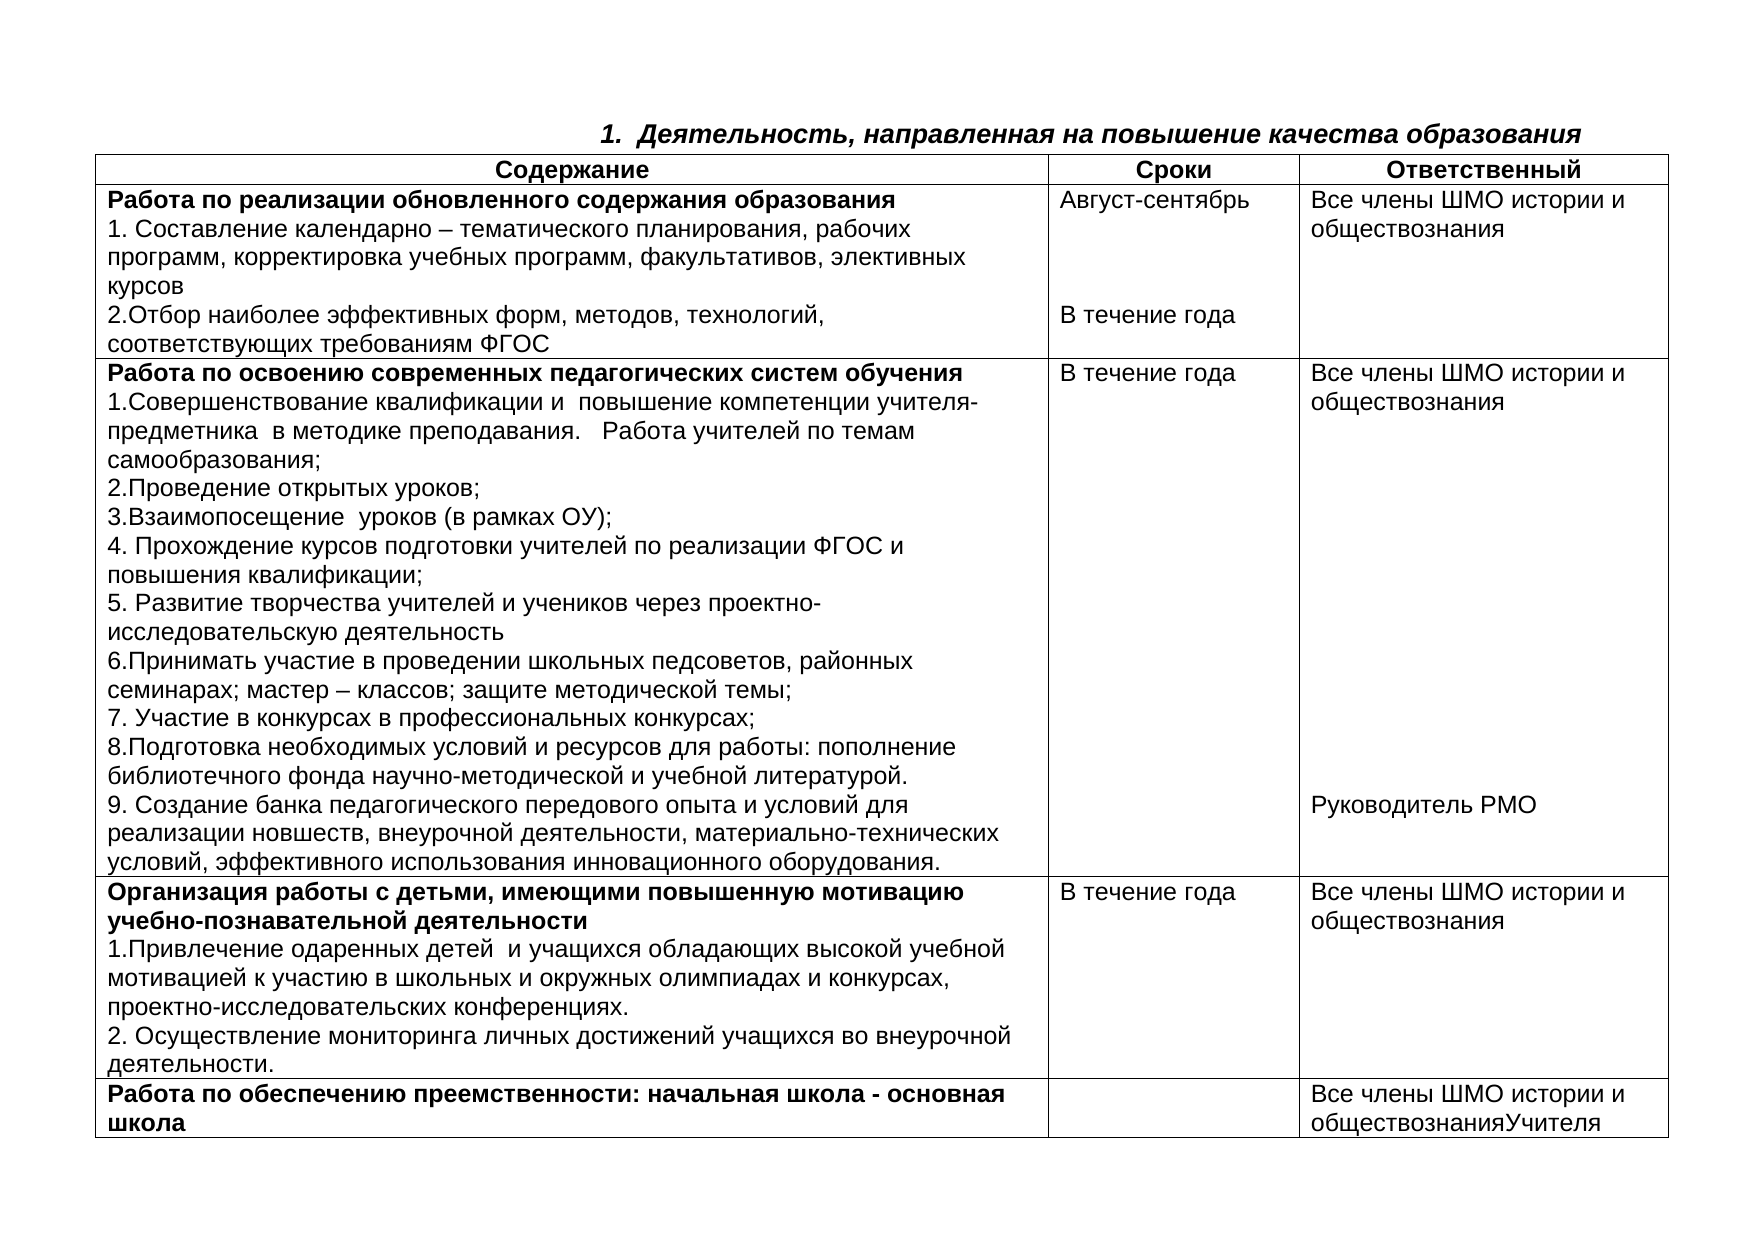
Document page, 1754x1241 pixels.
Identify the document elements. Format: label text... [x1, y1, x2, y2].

table_cell Все члены ШМО истории и обществознания [1300, 185, 1668, 357]
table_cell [96, 1079, 1048, 1137]
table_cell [1300, 1079, 1668, 1137]
list Деятельность, направленная на повышение качества образования [546, 118, 1636, 149]
table_cell Все члены ШМО истории и обществознания Руководитель РМО [1300, 359, 1668, 876]
table_cell Организация работы с детьми, имеющими повышенную мотивацию учебно-познавательной деятельности 1.Привлечение одаренных детей и учащихся обладающих высокой учебной мотивацией к участию в школьных и окружных олимпиадах и конкурсах, проектно-исследовательских конференциях. 2. Осуществление мониторинга личных достижений учащихся во внеурочной деятельности. [96, 877, 1048, 1078]
table_cell Работа по освоению современных педагогических систем обучения 1.Совершенствование квалификации и повышение компетенции учителя-предметника в методике преподавания. Работа учителей по темам самообразования; 2.Проведение открытых уроков; 3.Взаимопосещение уроков (в рамках ОУ); 4. Прохождение курсов подготовки учителей по реализации ФГОС и повышения квалификации; 5. Развитие творчества учителей и учеников через проектно-исследовательскую деятельность 6.Принимать участие в проведении школьных педсоветов, районных семинарах; мастер – классов; защите методической темы; 7. Участие в конкурсах в профессиональных конкурсах; 8.Подготовка необходимых условий и ресурсов для работы: пополнение библиотечного фонда научно-методической и учебной литературой. 9. Создание банка педагогического передового опыта и условий для реализации новшеств, внеурочной деятельности, материально-технических условий, эффективного использования инновационного оборудования. [96, 359, 1048, 876]
table_header Сроки [1049, 155, 1299, 184]
table_cell Работа по реализации обновленного содержания образования 1. Составление календарно – тематического планирования, рабочих программ, корректировка учебных программ, факультативов, элективных курсов 2.Отбор наиболее эффективных форм, методов, технологий, соответствующих требованиям ФГОС [96, 185, 1048, 357]
table_cell В течение года [1049, 359, 1299, 876]
table_cell Все члены ШМО истории и обществознания [1300, 877, 1668, 1078]
table_cell Август-сентябрь В течение года [1049, 185, 1299, 357]
table_header Содержание [96, 155, 1048, 184]
table_cell В течение года [1049, 877, 1299, 1078]
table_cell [1049, 1079, 1299, 1137]
table_header Ответственный [1300, 155, 1668, 184]
